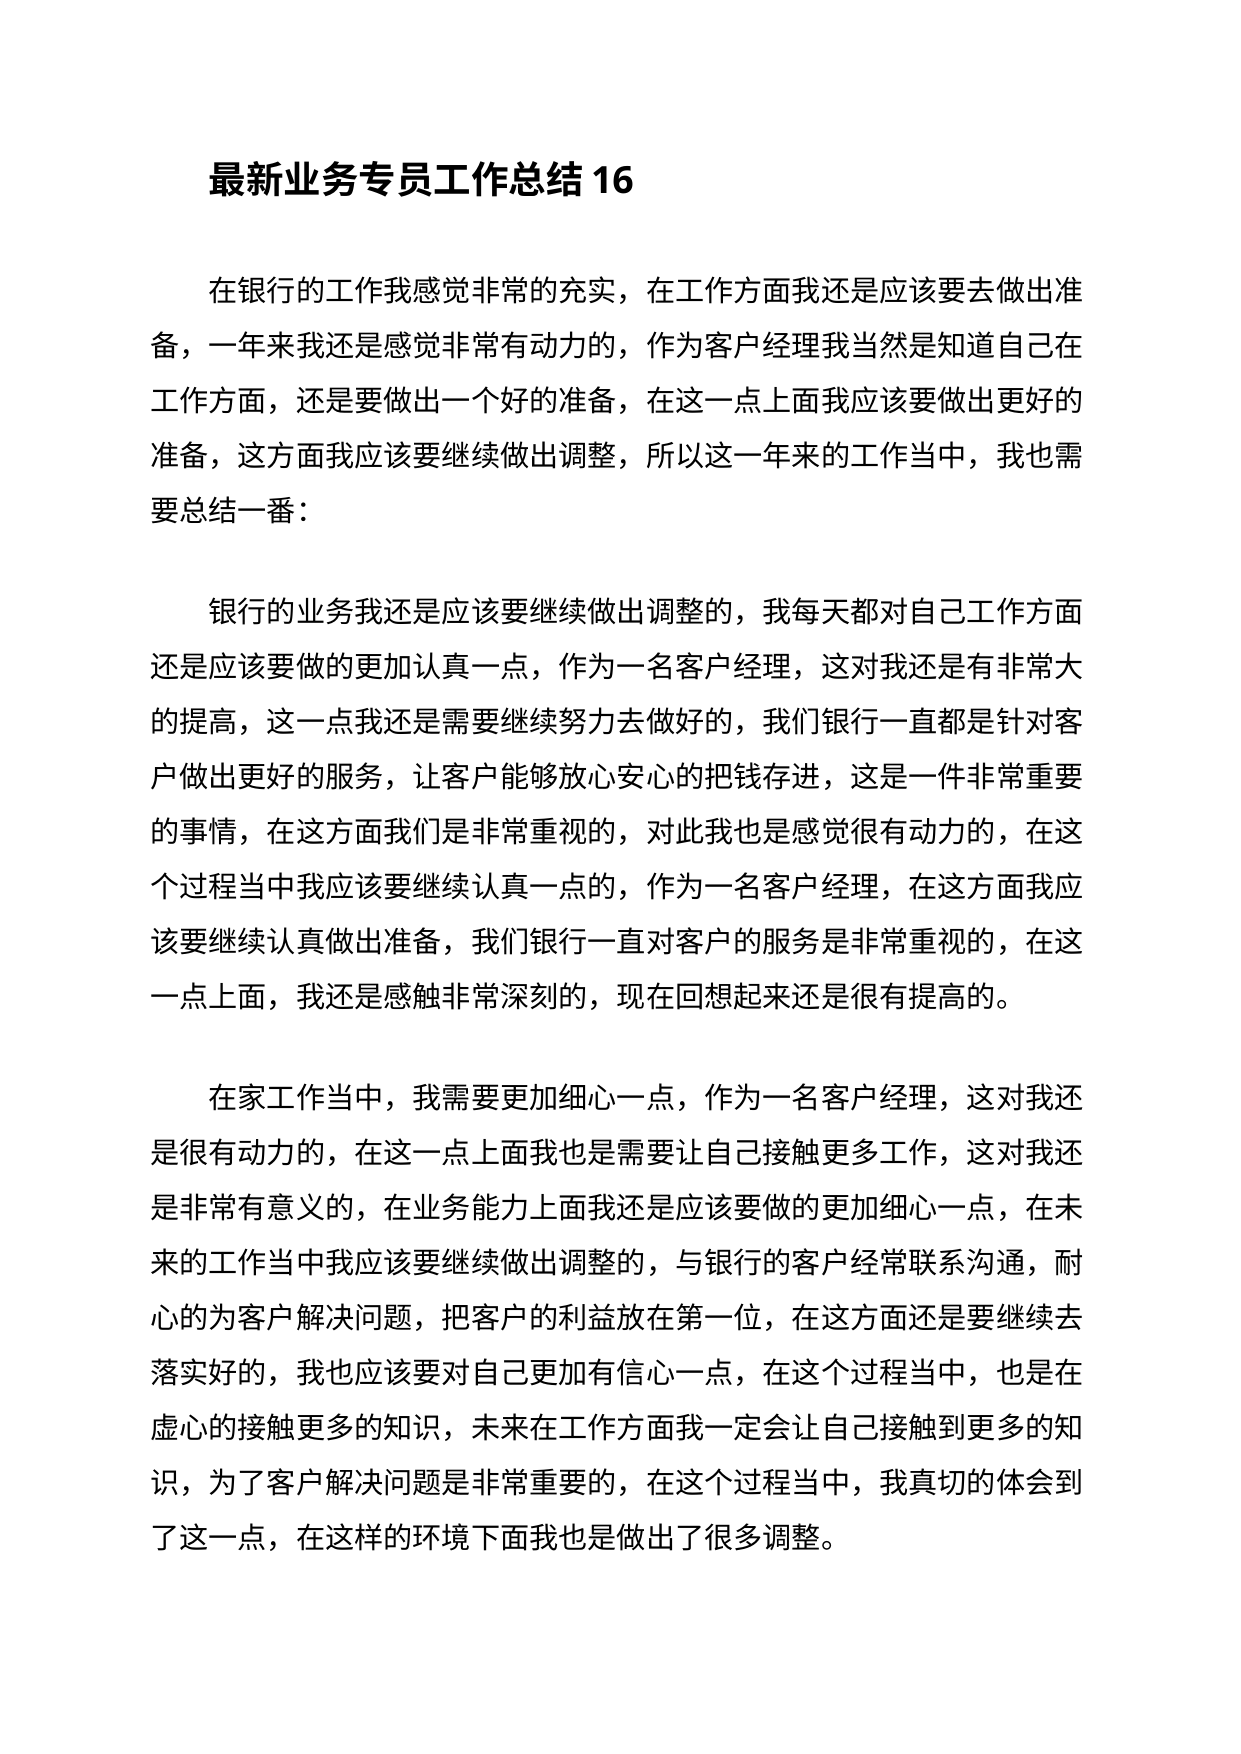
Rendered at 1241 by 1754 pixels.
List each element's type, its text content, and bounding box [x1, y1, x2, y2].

text 最新业务专员工作总结16 [150, 150, 1090, 204]
text 银行的业务我还是应该要继续做出调整的，我每天都对自己工作方面还是应该要做的更加认真一点，作为一名客户经理，这对我还是有非常大的提高，这一点我还是需要继续努力去做好的，我们银行一直都是针对客户做出更好的服务，让客户能够放心安心的把钱存进，这是一件非常重要的事情，在这方面我们是非常重视的，对此我也是感觉很有动力的，在这个过程当中我应该要继续认真一点的，作为一名客户经理，在这方面我应该要继续认真做出准备，我们银行一直对客户的服务是非常重视的，在这一点上面，我还是感触非常深刻的，现在回想起来还是很有提高的。 [150, 589, 1090, 1016]
text 在银行的工作我感觉非常的充实，在工作方面我还是应该要去做出准备，一年来我还是感觉非常有动力的，作为客户经理我当然是知道自己在工作方面，还是要做出一个好的准备，在这一点上面我应该要做出更好的准备，这方面我应该要继续做出调整，所以这一年来的工作当中，我也需要总结一番： [150, 268, 1090, 529]
text 在家工作当中，我需要更加细心一点，作为一名客户经理，这对我还是很有动力的，在这一点上面我也是需要让自己接触更多工作，这对我还是非常有意义的，在业务能力上面我还是应该要做的更加细心一点，在未来的工作当中我应该要继续做出调整的，与银行的客户经常联系沟通，耐心的为客户解决问题，把客户的利益放在第一位，在这方面还是要继续去落实好的，我也应该要对自己更加有信心一点，在这个过程当中，也是在虚心的接触更多的知识，未来在工作方面我一定会让自己接触到更多的知识，为了客户解决问题是非常重要的，在这个过程当中，我真切的体会到了这一点，在这样的环境下面我也是做出了很多调整。 [150, 1075, 1090, 1556]
